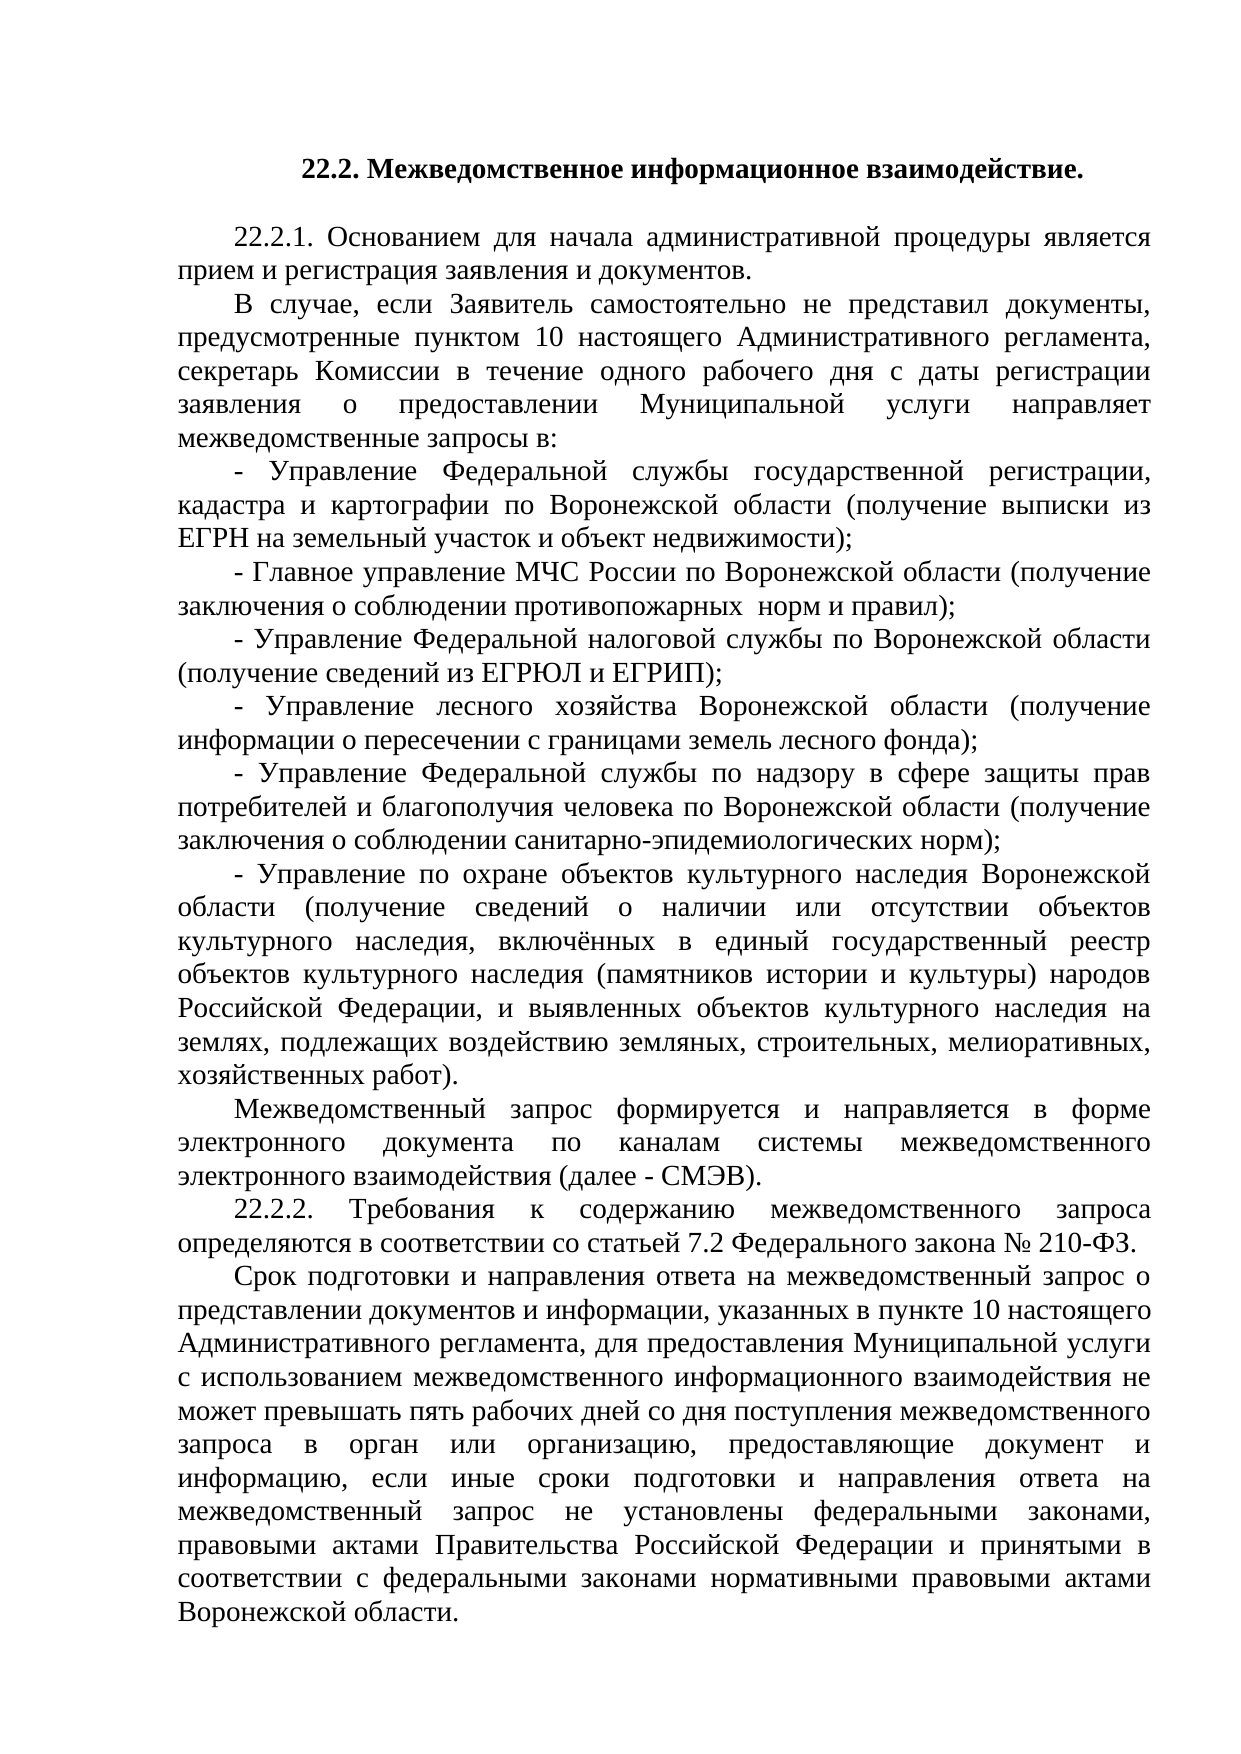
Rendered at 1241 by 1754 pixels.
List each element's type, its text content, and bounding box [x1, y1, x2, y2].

text В случае, если Заявитель самостоятельно не представил документы, предусмотренные пунктом 10 настоящего Административного регламента, секретарь Комиссии в течение одного рабочего дня с даты регистрации заявления о предоставлении Муниципальной услуги направляет межведомственные запросы в: [177, 286, 1152, 453]
text Срок подготовки и направления ответа на межведомственный запрос о представлении документов и информации, указанных в пункте 10 настоящего Административного регламента, для предоставления Муниципальной услуги с использованием межведомственного информационного взаимодействия не может превышать пять рабочих дней со дня поступления межведомственного запроса в орган или организацию, предоставляющие документ и информацию, если иные сроки подготовки и направления ответа на межведомственный запрос не установлены федеральными законами, правовыми актами Правительства Российской Федерации и принятыми в соответствии с федеральными законами нормативными правовыми актами Воронежской области. [177, 1258, 1152, 1627]
text 22.2. Межведомственное информационное взаимодействие. [177, 152, 1152, 185]
text 22.2.1. Основанием для начала административной процедуры является прием и регистрация заявления и документов. [177, 219, 1152, 286]
text - Главное управление МЧС России по Воронежской области (получение заключения о соблюдении противопожарных норм и правил); [177, 554, 1152, 621]
text - Управление по охране объектов культурного наследия Воронежской области (получение сведений о наличии или отсутствии объектов культурного наследия, включённых в единый государственный реестр объектов культурного наследия (памятников истории и культуры) народов Российской Федерации, и выявленных объектов культурного наследия на землях, подлежащих воздействию земляных, строительных, мелиоративных, хозяйственных работ). [177, 856, 1152, 1091]
text - Управление Федеральной налоговой службы по Воронежской области (получение сведений из ЕГРЮЛ и ЕГРИП); [177, 621, 1152, 688]
text - Управление Федеральной службы по надзору в сфере защиты прав потребителей и благополучия человека по Воронежской области (получение заключения о соблюдении санитарно-эпидемиологических норм); [177, 755, 1152, 856]
text - Управление Федеральной службы государственной регистрации, кадастра и картографии по Воронежской области (получение выписки из ЕГРН на земельный участок и объект недвижимости); [177, 453, 1152, 554]
text - Управление лесного хозяйства Воронежской области (получение информации о пересечении с границами земель лесного фонда); [177, 688, 1152, 755]
text 22.2.2. Требования к содержанию межведомственного запроса определяются в соответствии со статьей 7.2 Федерального закона № 210-ФЗ. [177, 1191, 1152, 1258]
text Межведомственный запрос формируется и направляется в форме электронного документа по каналам системы межведомственного электронного взаимодействия (далее - СМЭВ). [177, 1091, 1152, 1191]
